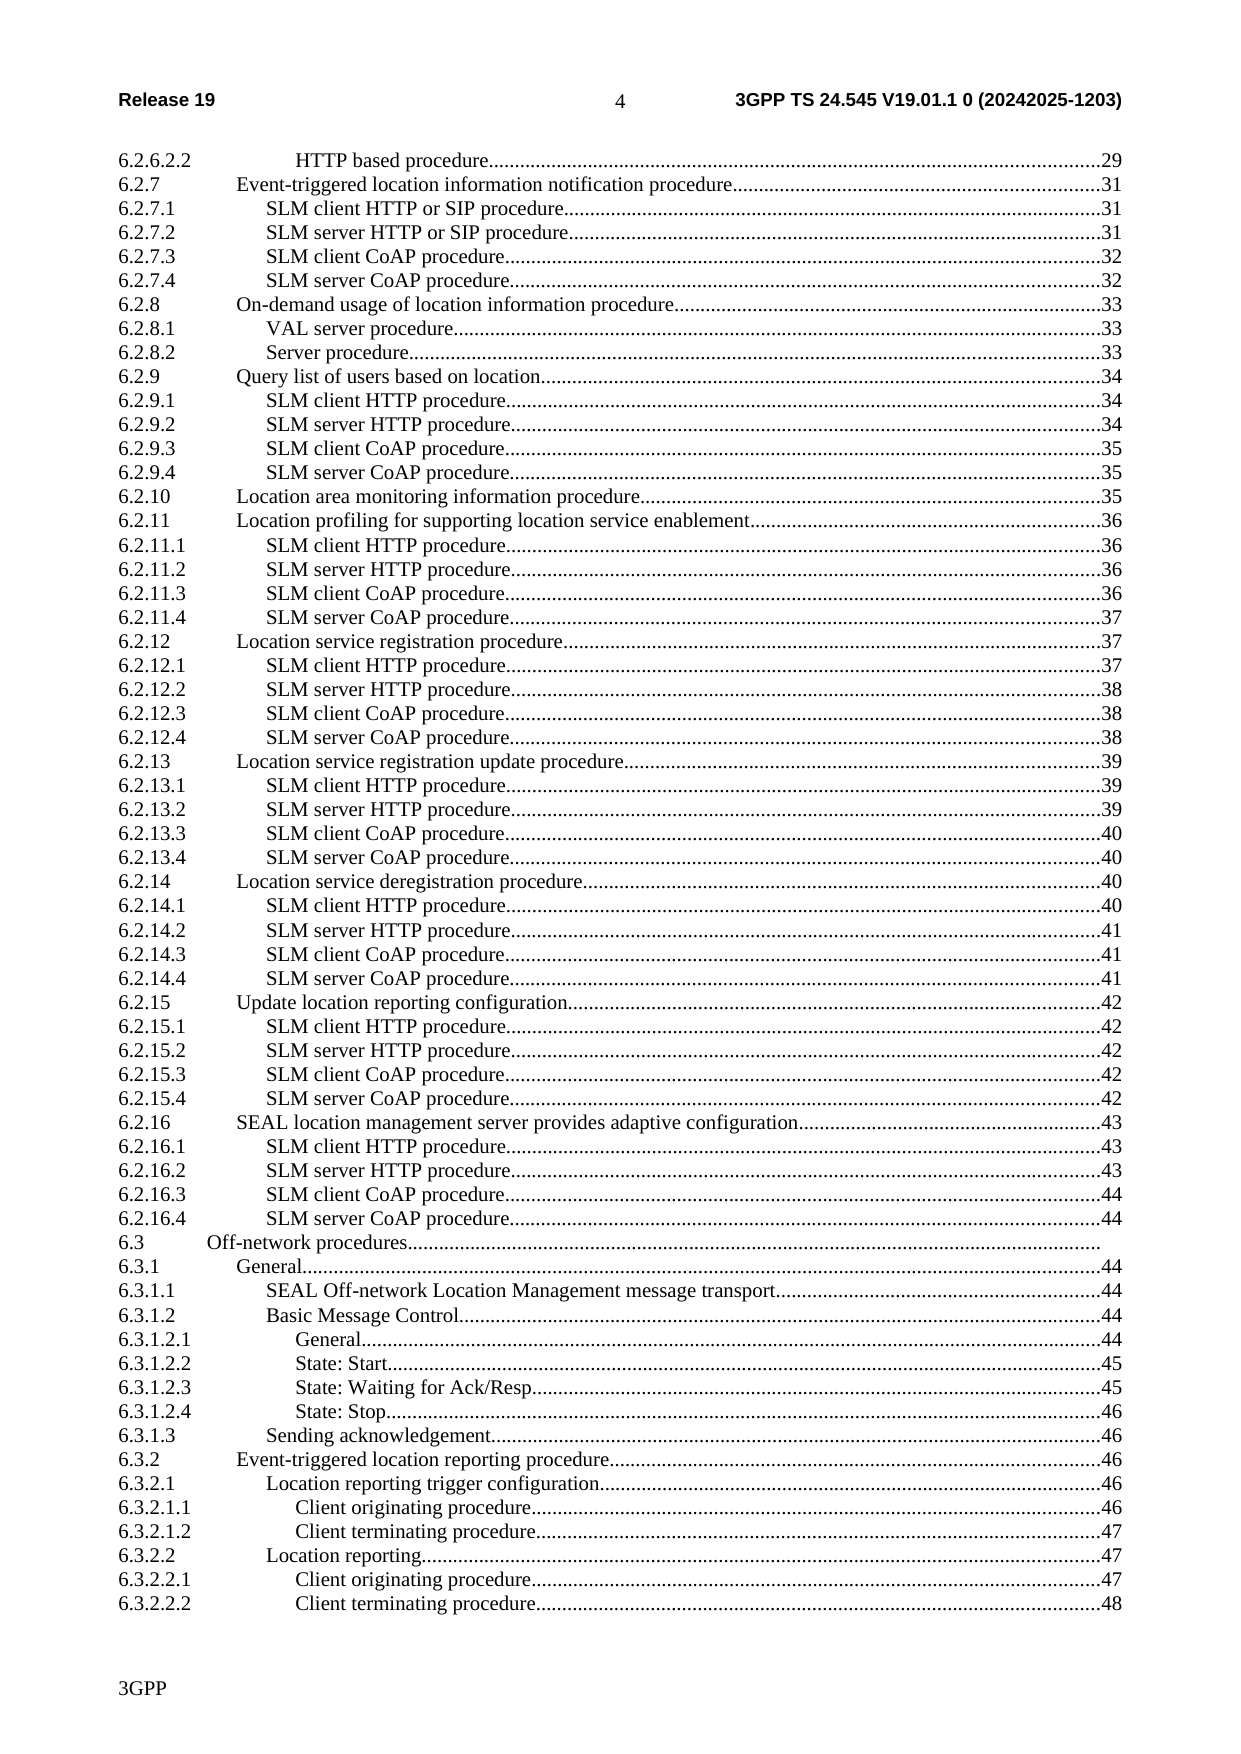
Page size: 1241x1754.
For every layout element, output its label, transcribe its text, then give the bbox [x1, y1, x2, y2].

text 6.3.2.1.2 Client terminating procedure 47 [118, 1519, 1122, 1543]
text 6.2.6.2.2 HTTP based procedure 29 [118, 147, 1122, 172]
text 6.2.12 Location service registration procedure 37 [118, 629, 1122, 653]
text 6.2.7.1 SLM client HTTP or SIP procedure 31 [118, 196, 1122, 220]
text 6.2.11.3 SLM client CoAP procedure 36 [118, 581, 1122, 605]
text 6.3.1.2.4 State: Stop 46 [118, 1399, 1122, 1423]
text 6.3.2.2.2 Client terminating procedure 48 [118, 1591, 1122, 1615]
text 6.2.16.3 SLM client CoAP procedure 44 [118, 1182, 1122, 1206]
text 6.2.16.4 SLM server CoAP procedure 44 [118, 1206, 1122, 1230]
text 6.3 Off-network procedures 44 [118, 1230, 1078, 1254]
text 6.2.13.2 SLM server HTTP procedure 39 [118, 797, 1122, 821]
text 6.2.14.4 SLM server CoAP procedure 41 [118, 966, 1122, 990]
text 6.3.2.1.1 Client originating procedure 46 [118, 1495, 1122, 1519]
text 6.3.1.2.1 General 44 [118, 1327, 1122, 1351]
text 6.2.15.1 SLM client HTTP procedure 42 [118, 1014, 1122, 1038]
text 6.2.16 SEAL location management server provides adaptive configuration 43 [118, 1110, 1122, 1134]
text 6.2.11.1 SLM client HTTP procedure 36 [118, 532, 1122, 557]
text 6.2.12.1 SLM client HTTP procedure 37 [118, 653, 1122, 677]
text 6.2.8 On-demand usage of location information procedure 33 [118, 292, 1122, 316]
text 6.2.9.2 SLM server HTTP procedure 34 [118, 412, 1122, 436]
text 6.2.9 Query list of users based on location 34 [118, 364, 1122, 388]
text 6.2.7.4 SLM server CoAP procedure 32 [118, 268, 1122, 292]
text 6.2.14 Location service deregistration procedure 40 [118, 869, 1122, 893]
text 6.2.12.2 SLM server HTTP procedure 38 [118, 677, 1122, 701]
text 6.2.7.3 SLM client CoAP procedure 32 [118, 244, 1122, 268]
text 6.2.14.2 SLM server HTTP procedure 41 [118, 917, 1122, 942]
text 6.2.13 Location service registration update procedure 39 [118, 749, 1122, 773]
text 6.2.7.2 SLM server HTTP or SIP procedure 31 [118, 220, 1122, 244]
text 6.2.15.2 SLM server HTTP procedure 42 [118, 1038, 1122, 1062]
text 6.2.15.3 SLM client CoAP procedure 42 [118, 1062, 1122, 1086]
text 6.2.13.3 SLM client CoAP procedure 40 [118, 821, 1122, 845]
text 6.2.15.4 SLM server CoAP procedure 42 [118, 1086, 1122, 1110]
text 6.2.11.4 SLM server CoAP procedure 37 [118, 605, 1122, 629]
text 6.3.2.2.1 Client originating procedure 47 [118, 1567, 1122, 1591]
text 6.3.1.2.2 State: Start 45 [118, 1351, 1122, 1375]
text 6.2.16.1 SLM client HTTP procedure 43 [118, 1134, 1122, 1158]
text 6.2.13.1 SLM client HTTP procedure 39 [118, 773, 1122, 797]
text 6.2.14.3 SLM client CoAP procedure 41 [118, 942, 1122, 966]
text 6.2.9.3 SLM client CoAP procedure 35 [118, 436, 1122, 460]
text 6.2.15 Update location reporting configuration 42 [118, 990, 1122, 1014]
text 6.2.8.2 Server procedure 33 [118, 340, 1122, 364]
text 6.3.1.2 Basic Message Control 44 [118, 1302, 1122, 1327]
text 6.2.7 Event-triggered location information notification procedure 31 [118, 172, 1122, 196]
text 6.2.12.3 SLM client CoAP procedure 38 [118, 701, 1122, 725]
text 6.3.2 Event-triggered location reporting procedure 46 [118, 1447, 1122, 1471]
text 6.3.1.3 Sending acknowledgement 46 [118, 1423, 1122, 1447]
text 6.2.10 Location area monitoring information procedure 35 [118, 484, 1122, 508]
text 6.2.11 Location profiling for supporting location service enablement 36 [118, 508, 1122, 532]
text 6.2.12.4 SLM server CoAP procedure 38 [118, 725, 1122, 749]
text 6.2.8.1 VAL server procedure 33 [118, 316, 1122, 340]
text 6.2.9.1 SLM client HTTP procedure 34 [118, 388, 1122, 412]
text 6.2.11.2 SLM server HTTP procedure 36 [118, 557, 1122, 581]
text 6.2.13.4 SLM server CoAP procedure 40 [118, 845, 1122, 869]
text 6.3.1.1 SEAL Off-network Location Management message transport 44 [118, 1278, 1122, 1302]
text 6.2.9.4 SLM server CoAP procedure 35 [118, 460, 1122, 484]
text 6.2.16.2 SLM server HTTP procedure 43 [118, 1158, 1122, 1182]
text 6.3.1.2.3 State: Waiting for Ack/Resp 45 [118, 1375, 1122, 1399]
text 6.2.14.1 SLM client HTTP procedure 40 [118, 893, 1122, 917]
text 6.3.2.1 Location reporting trigger configuration 46 [118, 1471, 1122, 1495]
text 6.3.2.2 Location reporting 47 [118, 1543, 1122, 1567]
text 6.3.1 General 44 [118, 1254, 1122, 1278]
